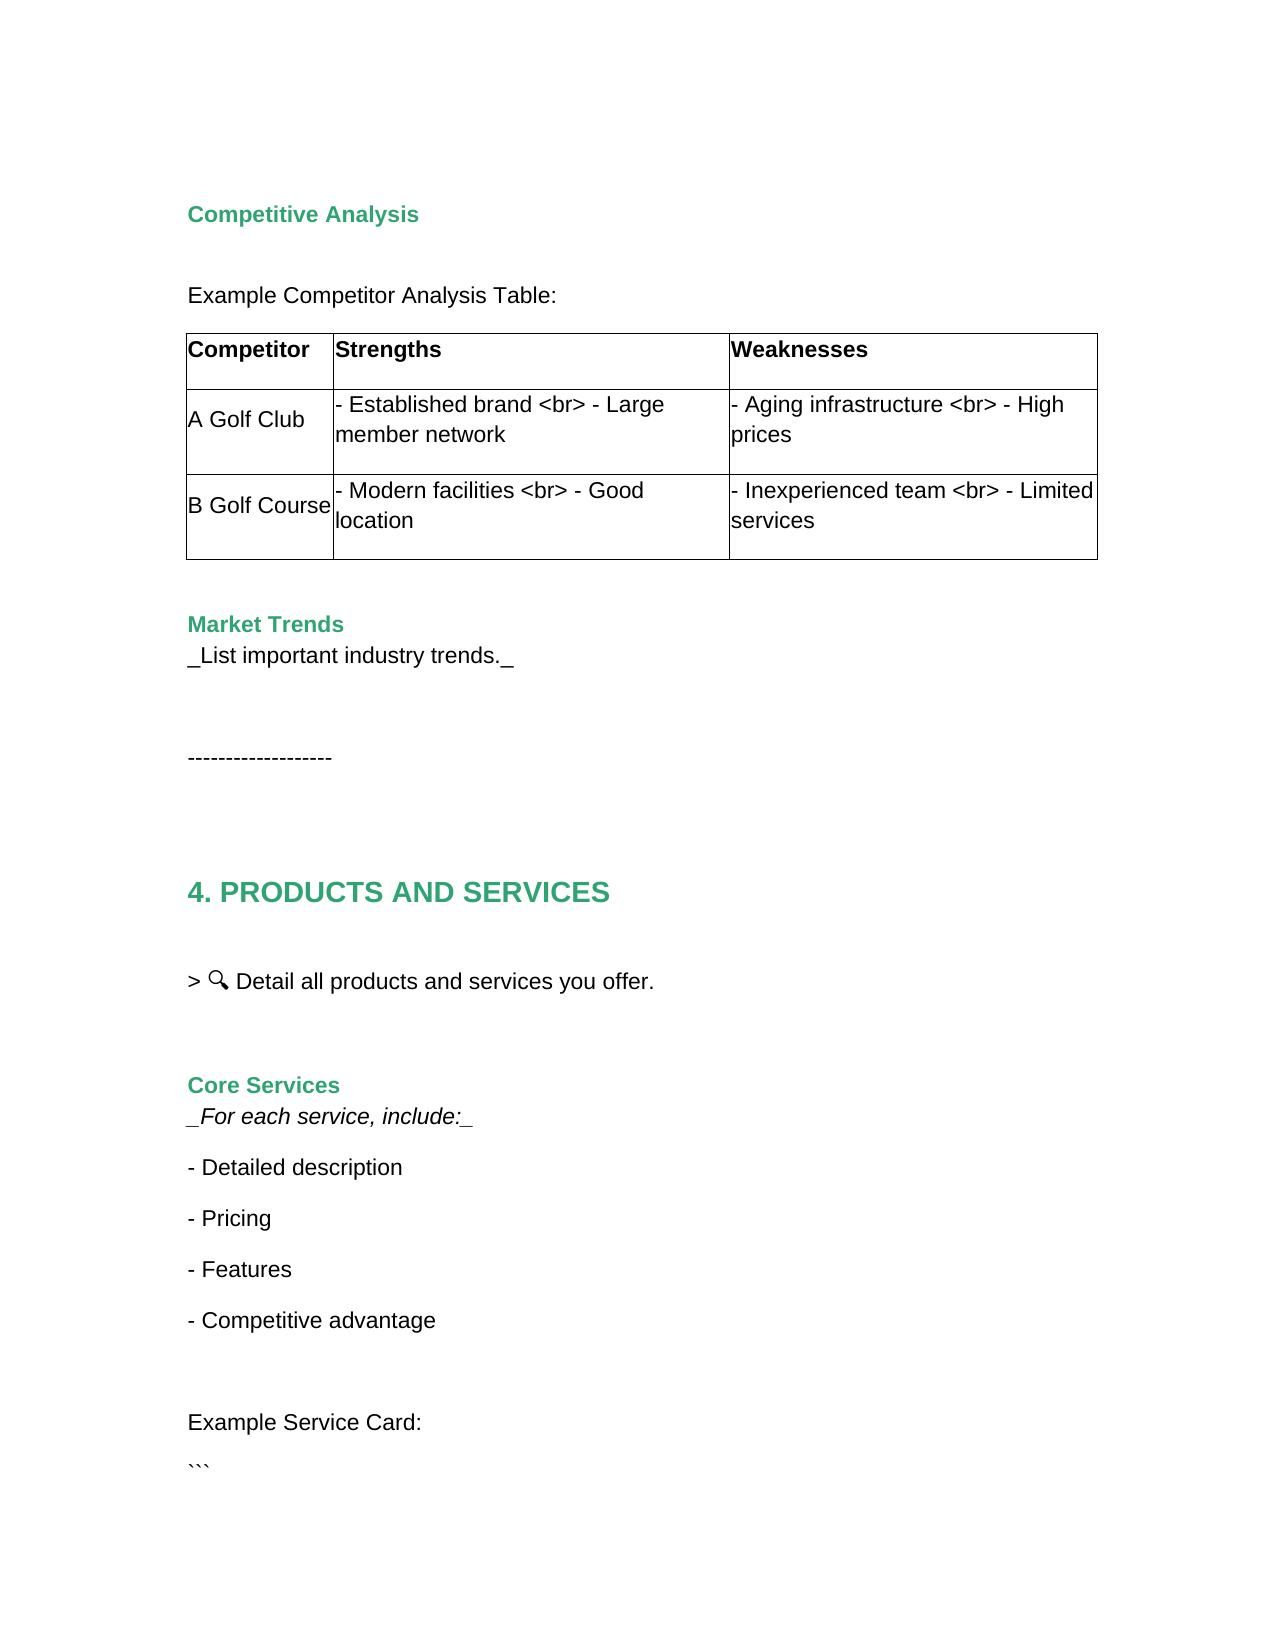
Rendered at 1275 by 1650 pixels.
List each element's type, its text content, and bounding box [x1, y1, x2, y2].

text - Competitive advantage [187, 1307, 1087, 1333]
subtitle 4. PRODUCTS AND SERVICES [187, 875, 1087, 908]
text - Detailed description [187, 1154, 1087, 1180]
text _For each service, include:_ [187, 1103, 1087, 1129]
text - Pricing [187, 1205, 1087, 1231]
text Example Service Card: [187, 1409, 1087, 1435]
table_cell - Inexperienced team <br> - Limited services [730, 475, 1097, 559]
text - Features [187, 1256, 1087, 1282]
text ------------------- [187, 744, 1087, 770]
table_cell - Aging infrastructure <br> - High prices [730, 390, 1097, 474]
text _List important industry trends._ [187, 642, 1087, 668]
subtitle Competitive Analysis [187, 201, 1087, 227]
subtitle Market Trends [187, 611, 1087, 638]
table_header Competitor [187, 334, 333, 388]
text Example Competitor Analysis Table: [187, 282, 1087, 309]
table_cell - Established brand <br> - Large member network [334, 390, 729, 474]
table_header Weaknesses [730, 334, 1097, 388]
text > 🔍 Detail all products and services you offer. [187, 964, 1087, 996]
text ``` [187, 1460, 1087, 1486]
subtitle Core Services [187, 1072, 1087, 1099]
table_header Strengths [334, 334, 729, 388]
table_cell A Golf Club [187, 390, 333, 474]
table_cell B Golf Course [187, 475, 333, 559]
table_cell - Modern facilities <br> - Good location [334, 475, 729, 559]
